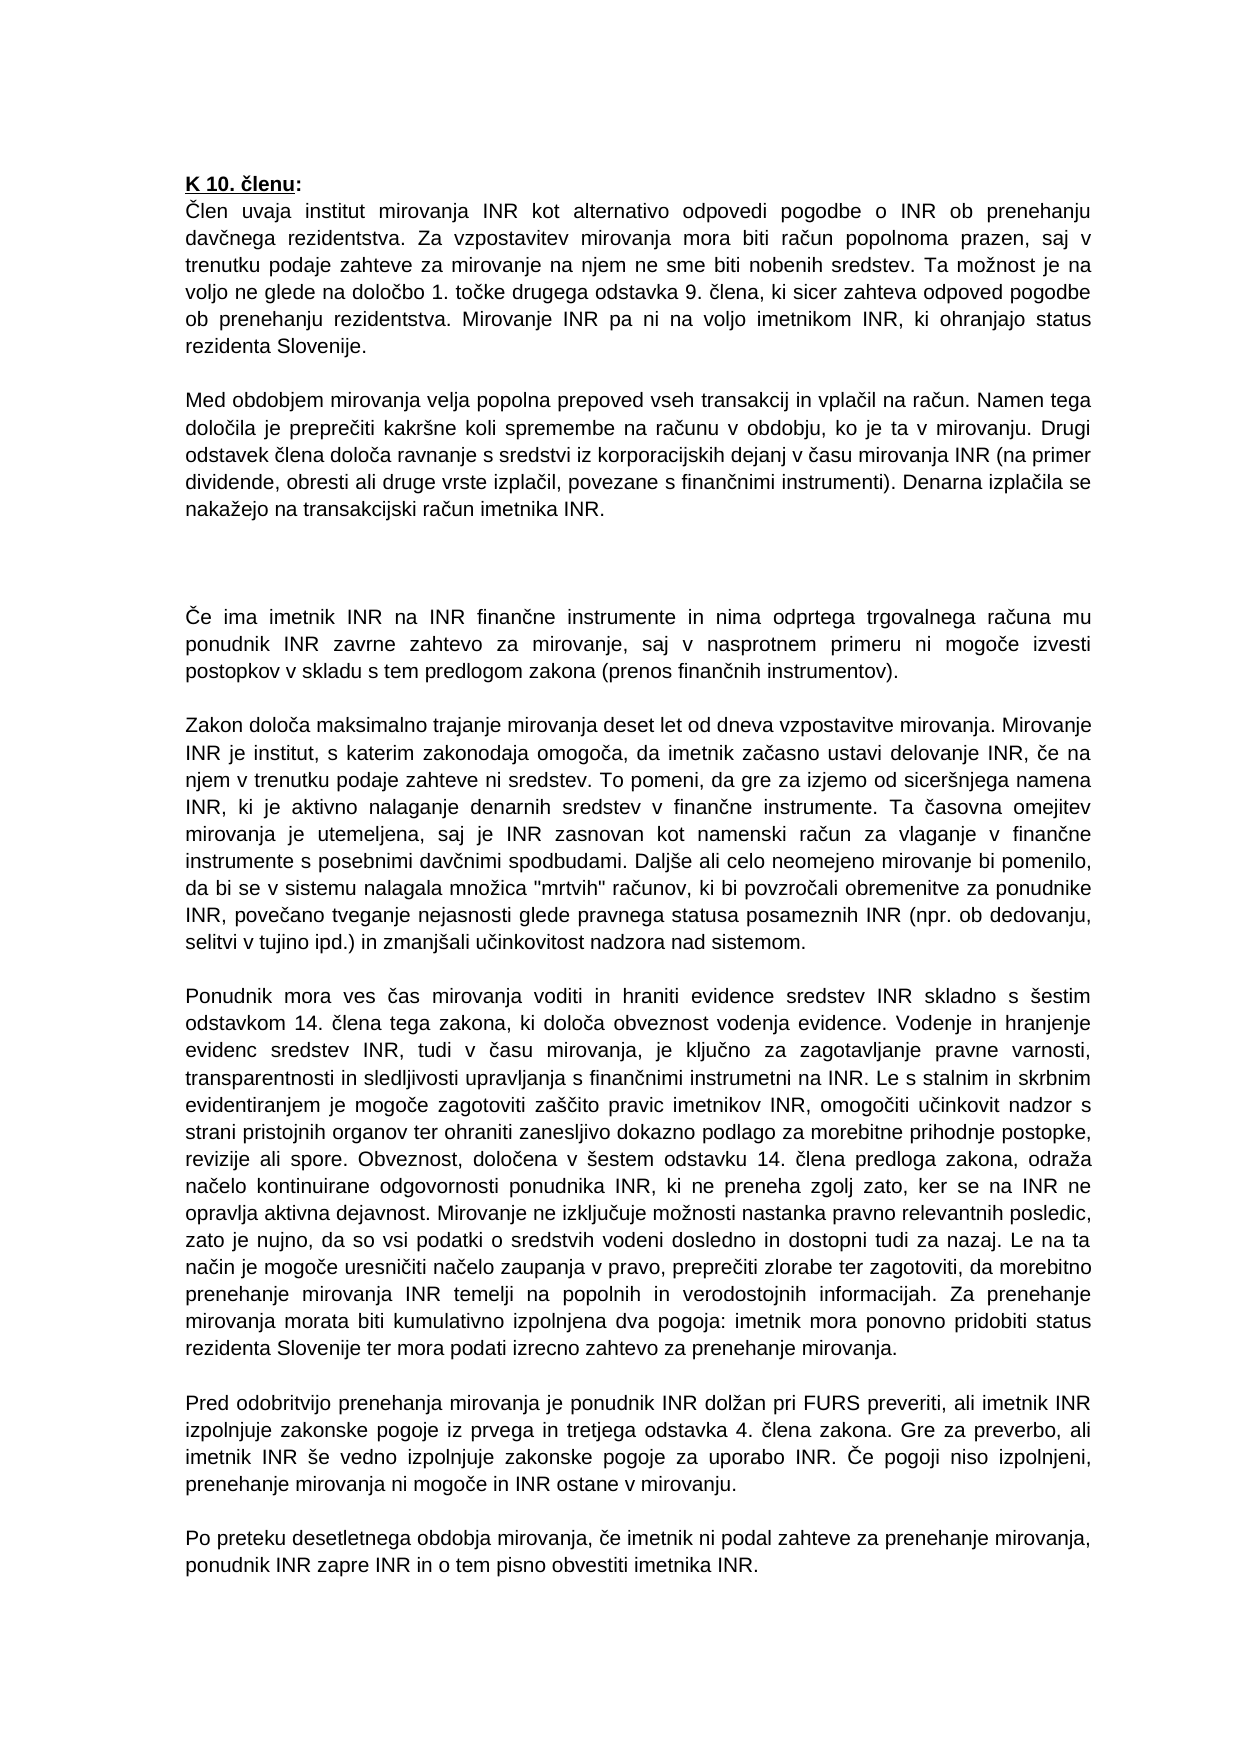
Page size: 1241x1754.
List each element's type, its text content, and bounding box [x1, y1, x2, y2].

text Če ima imetnik INR na INR finančne instrumente in nima odprtega trgovalnega računa mu ponudnik INR zavrne zahtevo za mirovanje, saj v nasprotnem primeru ni mogoče izvesti postopkov v skladu s tem predlogom zakona (prenos finančnih instrumentov). [185, 602, 1093, 683]
text Zakon določa maksimalno trajanje mirovanja deset let od dneva vzpostavitve mirovanja. Mirovanje INR je institut, s katerim zakonodaja omogoča, da imetnik začasno ustavi delovanje INR, če na njem v trenutku podaje zahteve ni sredstev. To pomeni, da gre za izjemo od siceršnjega namena INR, ki je aktivno nalaganje denarnih sredstev v finančne instrumente. Ta časovna omejitev mirovanja je utemeljena, saj je INR zasnovan kot namenski račun za vlaganje v finančne instrumente s posebnimi davčnimi spodbudami. Daljše ali celo neomejeno mirovanje bi pomenilo, da bi se v sistemu nalagala množica "mrtvih" računov, ki bi povzročali obremenitve za ponudnike INR, povečano tveganje nejasnosti glede pravnega statusa posameznih INR (npr. ob dedovanju, selitvi v tujino ipd.) in zmanjšali učinkovitost nadzora nad sistemom. [185, 710, 1093, 954]
text Pred odobritvijo prenehanja mirovanja je ponudnik INR dolžan pri FURS preveriti, ali imetnik INR izpolnjuje zakonske pogoje iz prvega in tretjega odstavka 4. člena zakona. Gre za preverbo, ali imetnik INR še vedno izpolnjuje zakonske pogoje za uporabo INR. Če pogoji niso izpolnjeni, prenehanje mirovanja ni mogoče in INR ostane v mirovanju. [185, 1387, 1093, 1496]
text Po preteku desetletnega obdobja mirovanja, če imetnik ni podal zahteve za prenehanje mirovanja, ponudnik INR zapre INR in o tem pisno obvestiti imetnika INR. [185, 1523, 1093, 1577]
text K 10. členu: [185, 172, 1093, 196]
text Med obdobjem mirovanja velja popolna prepoved vseh transakcij in vplačil na račun. Namen tega določila je preprečiti kakršne koli spremembe na računu v obdobju, ko je ta v mirovanju. Drugi odstavek člena določa ravnanje s sredstvi iz korporacijskih dejanj v času mirovanja INR (na primer dividende, obresti ali druge vrste izplačil, povezane s finančnimi instrumenti). Denarna izplačila se nakažejo na transakcijski račun imetnika INR. [185, 385, 1093, 521]
text Člen uvaja institut mirovanja INR kot alternativo odpovedi pogodbe o INR ob prenehanju davčnega rezidentstva. Za vzpostavitev mirovanja mora biti račun popolnoma prazen, saj v trenutku podaje zahteve za mirovanje na njem ne sme biti nobenih sredstev. Ta možnost je na voljo ne glede na določbo 1. točke drugega odstavka 9. člena, ki sicer zahteva odpoved pogodbe ob prenehanju rezidentstva. Mirovanje INR pa ni na voljo imetnikom INR, ki ohranjajo status rezidenta Slovenije. [185, 196, 1093, 358]
text Ponudnik mora ves čas mirovanja voditi in hraniti evidence sredstev INR skladno s šestim odstavkom 14. člena tega zakona, ki določa obveznost vodenja evidence. Vodenje in hranjenje evidenc sredstev INR, tudi v času mirovanja, je ključno za zagotavljanje pravne varnosti, transparentnosti in sledljivosti upravljanja s finančnimi instrumetni na INR. Le s stalnim in skrbnim evidentiranjem je mogoče zagotoviti zaščito pravic imetnikov INR, omogočiti učinkovit nadzor s strani pristojnih organov ter ohraniti zanesljivo dokazno podlago za morebitne prihodnje postopke, revizije ali spore. Obveznost, določena v šestem odstavku 14. člena predloga zakona, odraža načelo kontinuirane odgovornosti ponudnika INR, ki ne preneha zgolj zato, ker se na INR ne opravlja aktivna dejavnost. Mirovanje ne izključuje možnosti nastanka pravno relevantnih posledic, zato je nujno, da so vsi podatki o sredstvih vodeni dosledno in dostopni tudi za nazaj. Le na ta način je mogoče uresničiti načelo zaupanja v pravo, preprečiti zlorabe ter zagotoviti, da morebitno prenehanje mirovanja INR temelji na popolnih in verodostojnih informacijah. Za prenehanje mirovanja morata biti kumulativno izpolnjena dva pogoja: imetnik mora ponovno pridobiti status rezidenta Slovenije ter mora podati izrecno zahtevo za prenehanje mirovanja. [185, 981, 1093, 1360]
